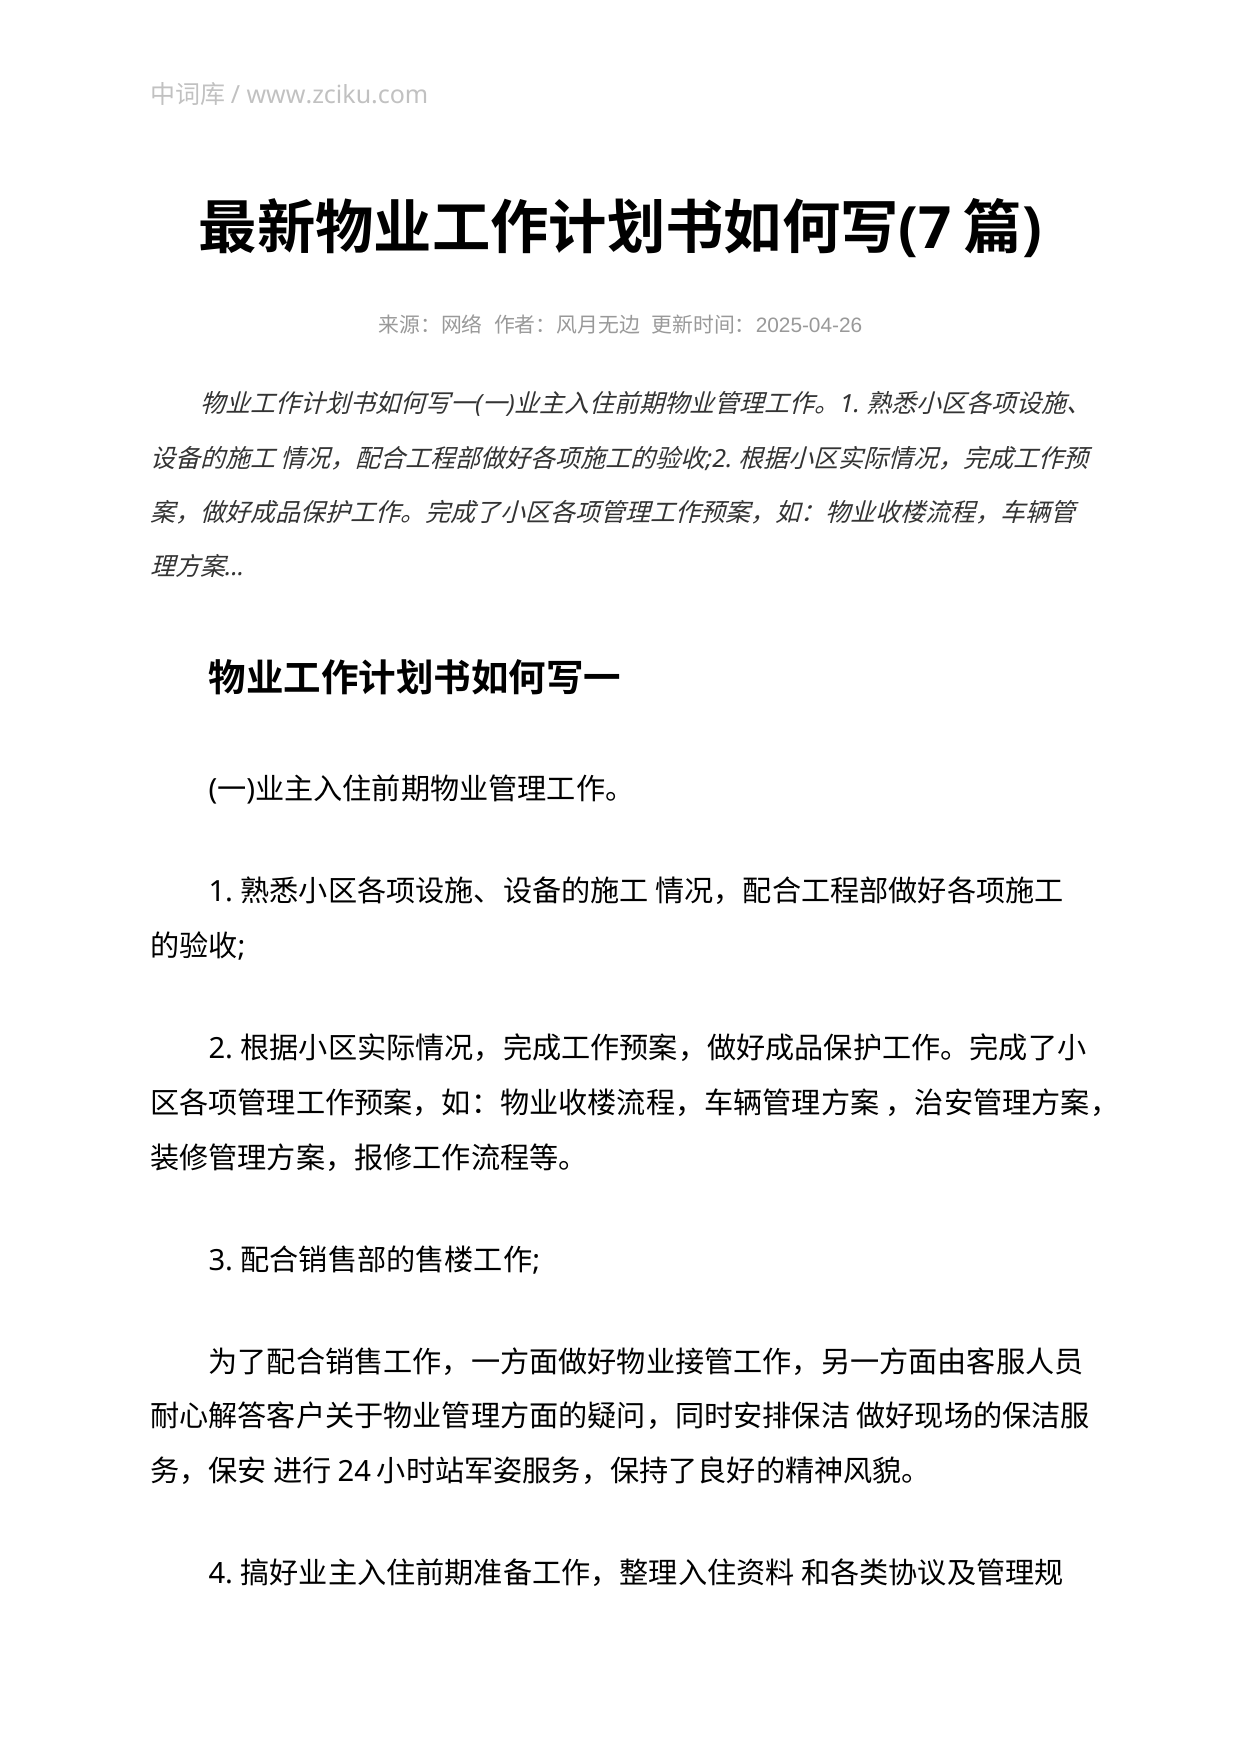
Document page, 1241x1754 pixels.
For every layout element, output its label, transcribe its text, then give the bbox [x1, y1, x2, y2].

text 为了配合销售工作，一方面做好物业接管工作，另一方面由客服人员耐心解答客户关于物业管理方面的疑问，同时安排保洁 做好现场的保洁服务，保安 进行24小时站军姿服务，保持了良好的精神风貌。 [150, 1338, 1090, 1490]
text 3. 配合销售部的售楼工作; [150, 1236, 1090, 1278]
text 来源：网络 作者：风月无边 更新时间：2025-04-26 [150, 313, 1090, 337]
text (一)业主入住前期物业管理工作。 [150, 766, 1090, 808]
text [150, 1550, 1090, 1592]
text 1. 熟悉小区各项设施、设备的施工 情况，配合工程部做好各项施工的验收; [150, 867, 1090, 965]
text 物业工作计划书如何写一(一)业主入住前期物业管理工作。1. 熟悉小区各项设施、设备的施工 情况，配合工程部做好各项施工的验收;2. 根据小区实际情况，完成工作预案，做好成品保护工作。完成了小区各项管理工作预案，如：物业收楼流程，车辆管理方案... [150, 384, 1090, 583]
subtitle 最新物业工作计划书如何写(7篇) [150, 181, 1090, 266]
text 2. 根据小区实际情况，完成工作预案，做好成品保护工作。完成了小区各项管理工作预案，如：物业收楼流程，车辆管理方案 ，治安管理方案，装修管理方案，报修工作流程等。 [150, 1024, 1090, 1177]
text 物业工作计划书如何写一 [150, 648, 1090, 702]
